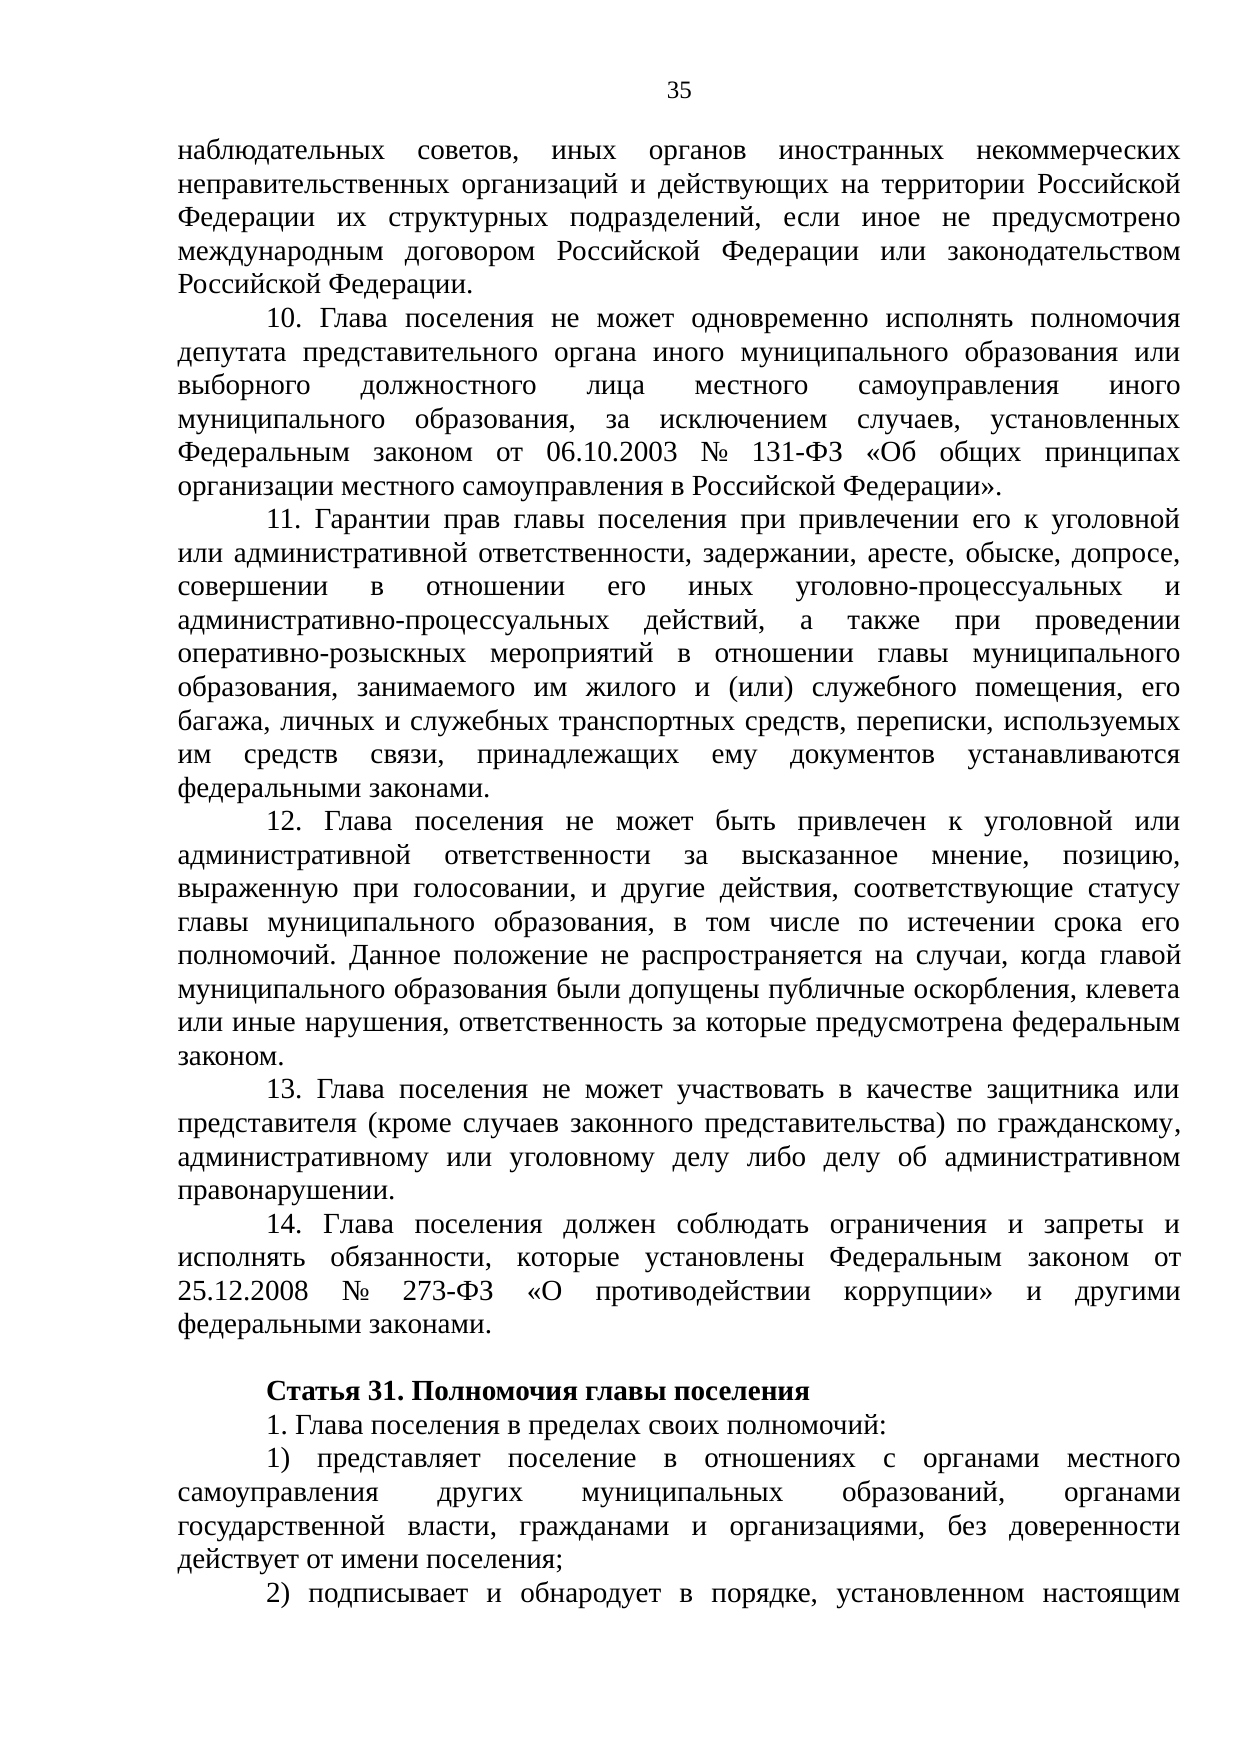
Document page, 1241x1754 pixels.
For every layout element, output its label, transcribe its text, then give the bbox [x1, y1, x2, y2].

text 12. Глава поселения не может быть привлечен к уголовной или административной ответственности за высказанное мнение, позицию, выраженную при голосовании, и другие действия, соответствующие статусу главы муниципального образования, в том числе по истечении срока его полномочий. Данное положение не распространяется на случаи, когда главой муниципального образования были допущены публичные оскорбления, клевета или иные нарушения, ответственность за которые предусмотрена федеральным законом. [177, 803, 1181, 1072]
text 1. Глава поселения в пределах своих полномочий: [177, 1407, 1181, 1441]
text 14. Глава поселения должен соблюдать ограничения и запреты и исполнять обязанности, которые установлены Федеральным законом от 25.12.2008 № 273-ФЗ «О противодействии коррупции» и другими федеральными законами. [177, 1206, 1181, 1340]
text Статья 31. Полномочия главы поселения [177, 1373, 1181, 1407]
text 11. Гарантии прав главы поселения при привлечении его к уголовной или административной ответственности, задержании, аресте, обыске, допросе, совершении в отношении его иных уголовно-процессуальных и административно-процессуальных действий, а также при проведении оперативно-розыскных мероприятий в отношении главы муниципального образования, занимаемого им жилого и (или) служебного помещения, его багажа, личных и служебных транспортных средств, переписки, используемых им средств связи, принадлежащих ему документов устанавливаются федеральными законами. [177, 501, 1181, 803]
text 10. Глава поселения не может одновременно исполнять полномочия депутата представительного органа иного муниципального образования или выборного должностного лица местного самоуправления иного муниципального образования, за исключением случаев, установленных Федеральным законом от 06.10.2003 № 131-ФЗ «Об общих принципах организации местного самоуправления в Российской Федерации». [177, 300, 1181, 501]
text 1) представляет поселение в отношениях с органами местного самоуправления других муниципальных образований, органами государственной власти, гражданами и организациями, без доверенности действует от имени поселения; [177, 1441, 1181, 1575]
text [177, 1575, 1181, 1608]
text 13. Глава поселения не может участвовать в качестве защитника или представителя (кроме случаев законного представительства) по гражданскому, административному или уголовному делу либо делу об административном правонарушении. [177, 1072, 1181, 1206]
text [177, 132, 1181, 300]
